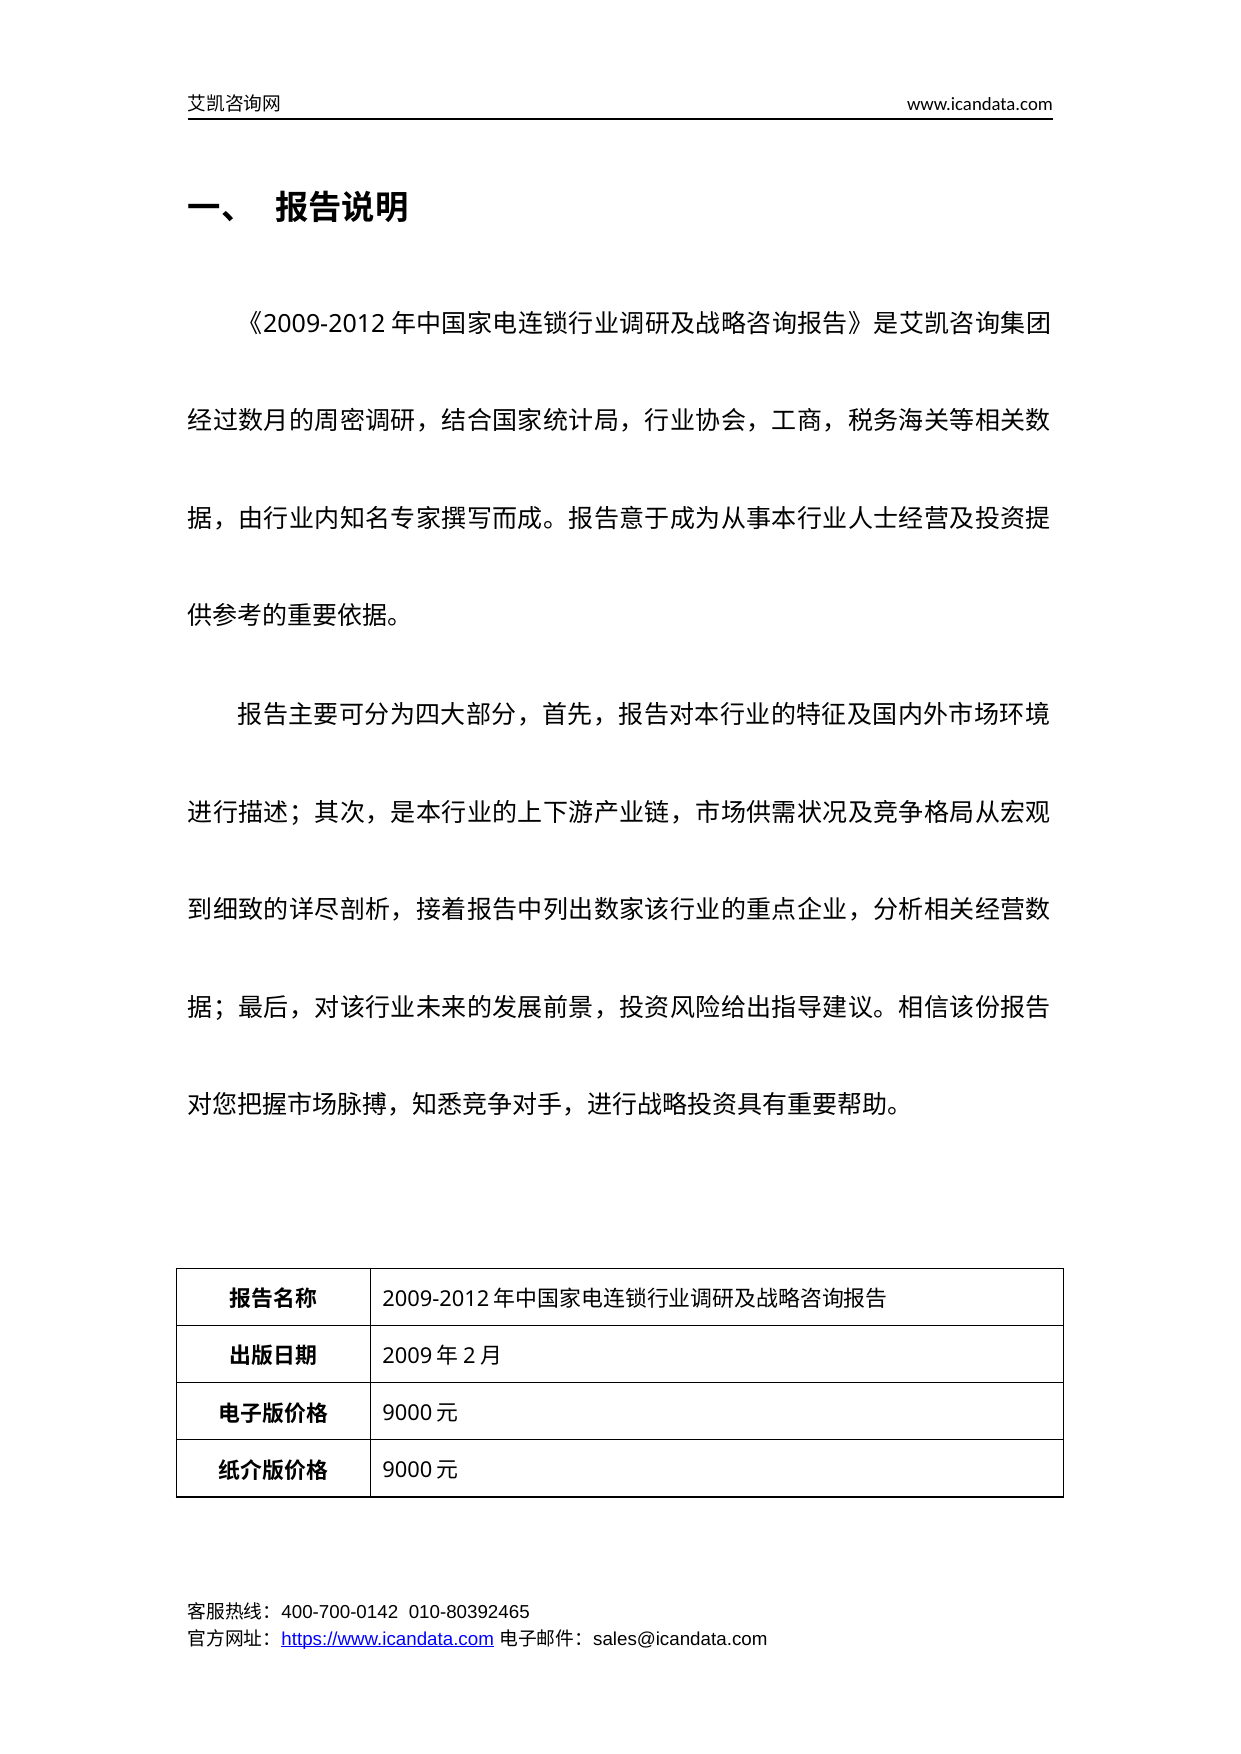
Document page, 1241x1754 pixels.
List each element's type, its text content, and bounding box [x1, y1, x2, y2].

table_header 2009-2012年中国家电连锁行业调研及战略咨询报告 [371, 1269, 1063, 1325]
table_header 报告名称 [177, 1269, 370, 1325]
subtitle 报告说明 [187, 172, 1053, 237]
text 报告主要可分为四大部分，首先，报告对本行业的特征及国内外市场环境进行描述；其次，是本行业的上下游产业链，市场供需状况及竞争格局从宏观到细致的详尽剖析，接着报告中列出数家该行业的重点企业，分析相关经营数据；最后，对该行业未来的发展前景，投资风险给出指导建议。相信该份报告对您把握市场脉搏，知悉竞争对手，进行战略投资具有重要帮助。 [187, 681, 1053, 1136]
table_cell 2009年2月 [371, 1326, 1063, 1382]
table_cell 电子版价格 [177, 1383, 370, 1439]
table_cell 纸介版价格 [177, 1440, 370, 1496]
table_cell 出版日期 [177, 1326, 370, 1382]
text 《2009-2012年中国家电连锁行业调研及战略咨询报告》是艾凯咨询集团经过数月的周密调研，结合国家统计局，行业协会，工商，税务海关等相关数据，由行业内知名专家撰写而成。报告意于成为从事本行业人士经营及投资提供参考的重要依据。 [187, 289, 1053, 646]
table_cell 9000元 [371, 1440, 1063, 1496]
table_cell 9000元 [371, 1383, 1063, 1439]
